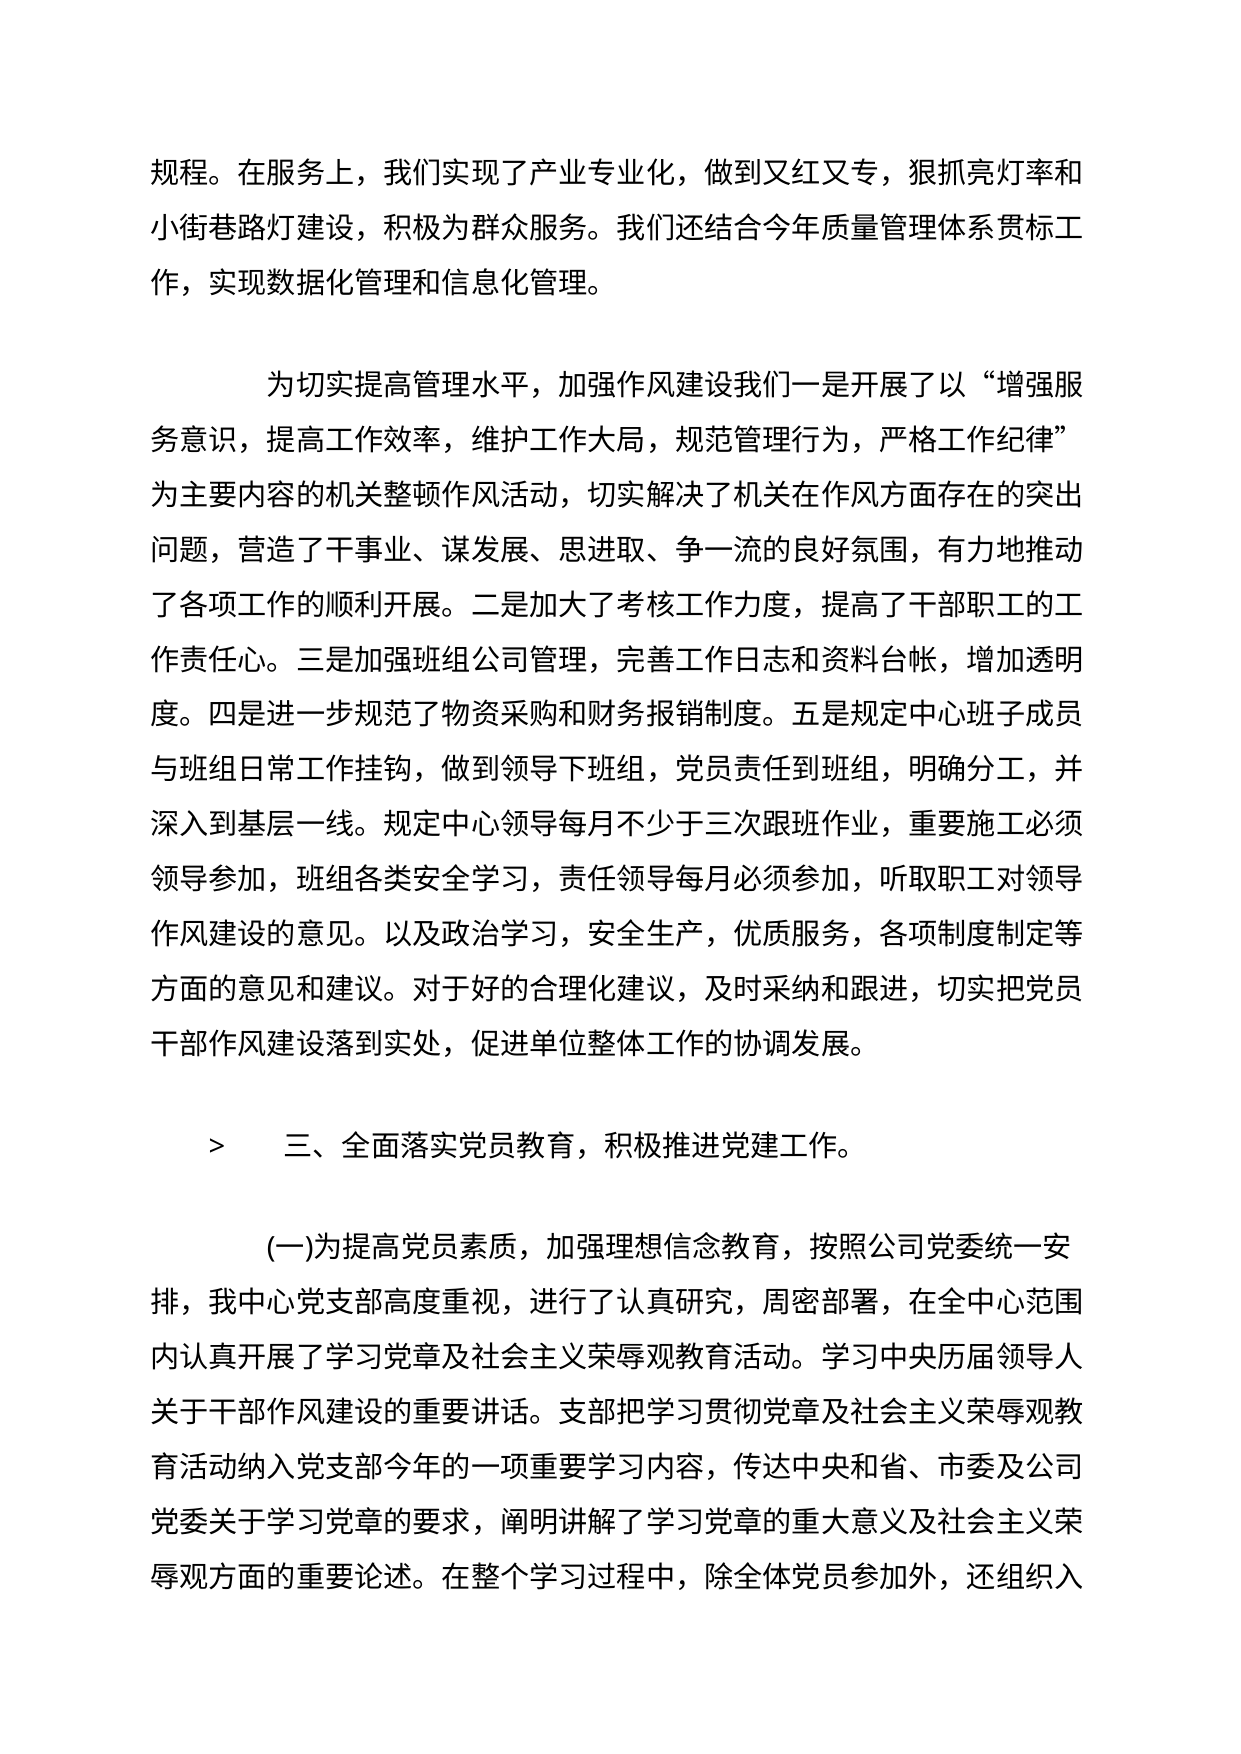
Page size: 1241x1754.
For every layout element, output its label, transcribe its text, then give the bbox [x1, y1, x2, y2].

text 为切实提高管理水平，加强作风建设我们一是开展了以“增强服务意识，提高工作效率，维护工作大局，规范管理行为，严格工作纪律”为主要内容的机关整顿作风活动，切实解决了机关在作风方面存在的突出问题，营造了干事业、谋发展、思进取、争一流的良好氛围，有力地推动了各项工作的顺利开展。二是加大了考核工作力度，提高了干部职工的工作责任心。三是加强班组公司管理，完善工作日志和资料台帐，增加透明度。四是进一步规范了物资采购和财务报销制度。五是规定中心班子成员与班组日常工作挂钩，做到领导下班组，党员责任到班组，明确分工，并深入到基层一线。规定中心领导每月不少于三次跟班作业，重要施工必须领导参加，班组各类安全学习，责任领导每月必须参加，听取职工对领导作风建设的意见。以及政治学习，安全生产，优质服务，各项制度制定等方面的意见和建议。对于好的合理化建议，及时采纳和跟进，切实把党员干部作风建设落到实处，促进单位整体工作的协调发展。 [150, 362, 1090, 1063]
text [150, 150, 1090, 302]
text > 三、全面落实党员教育，积极推进党建工作。 [150, 1122, 1090, 1164]
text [150, 1224, 1090, 1596]
